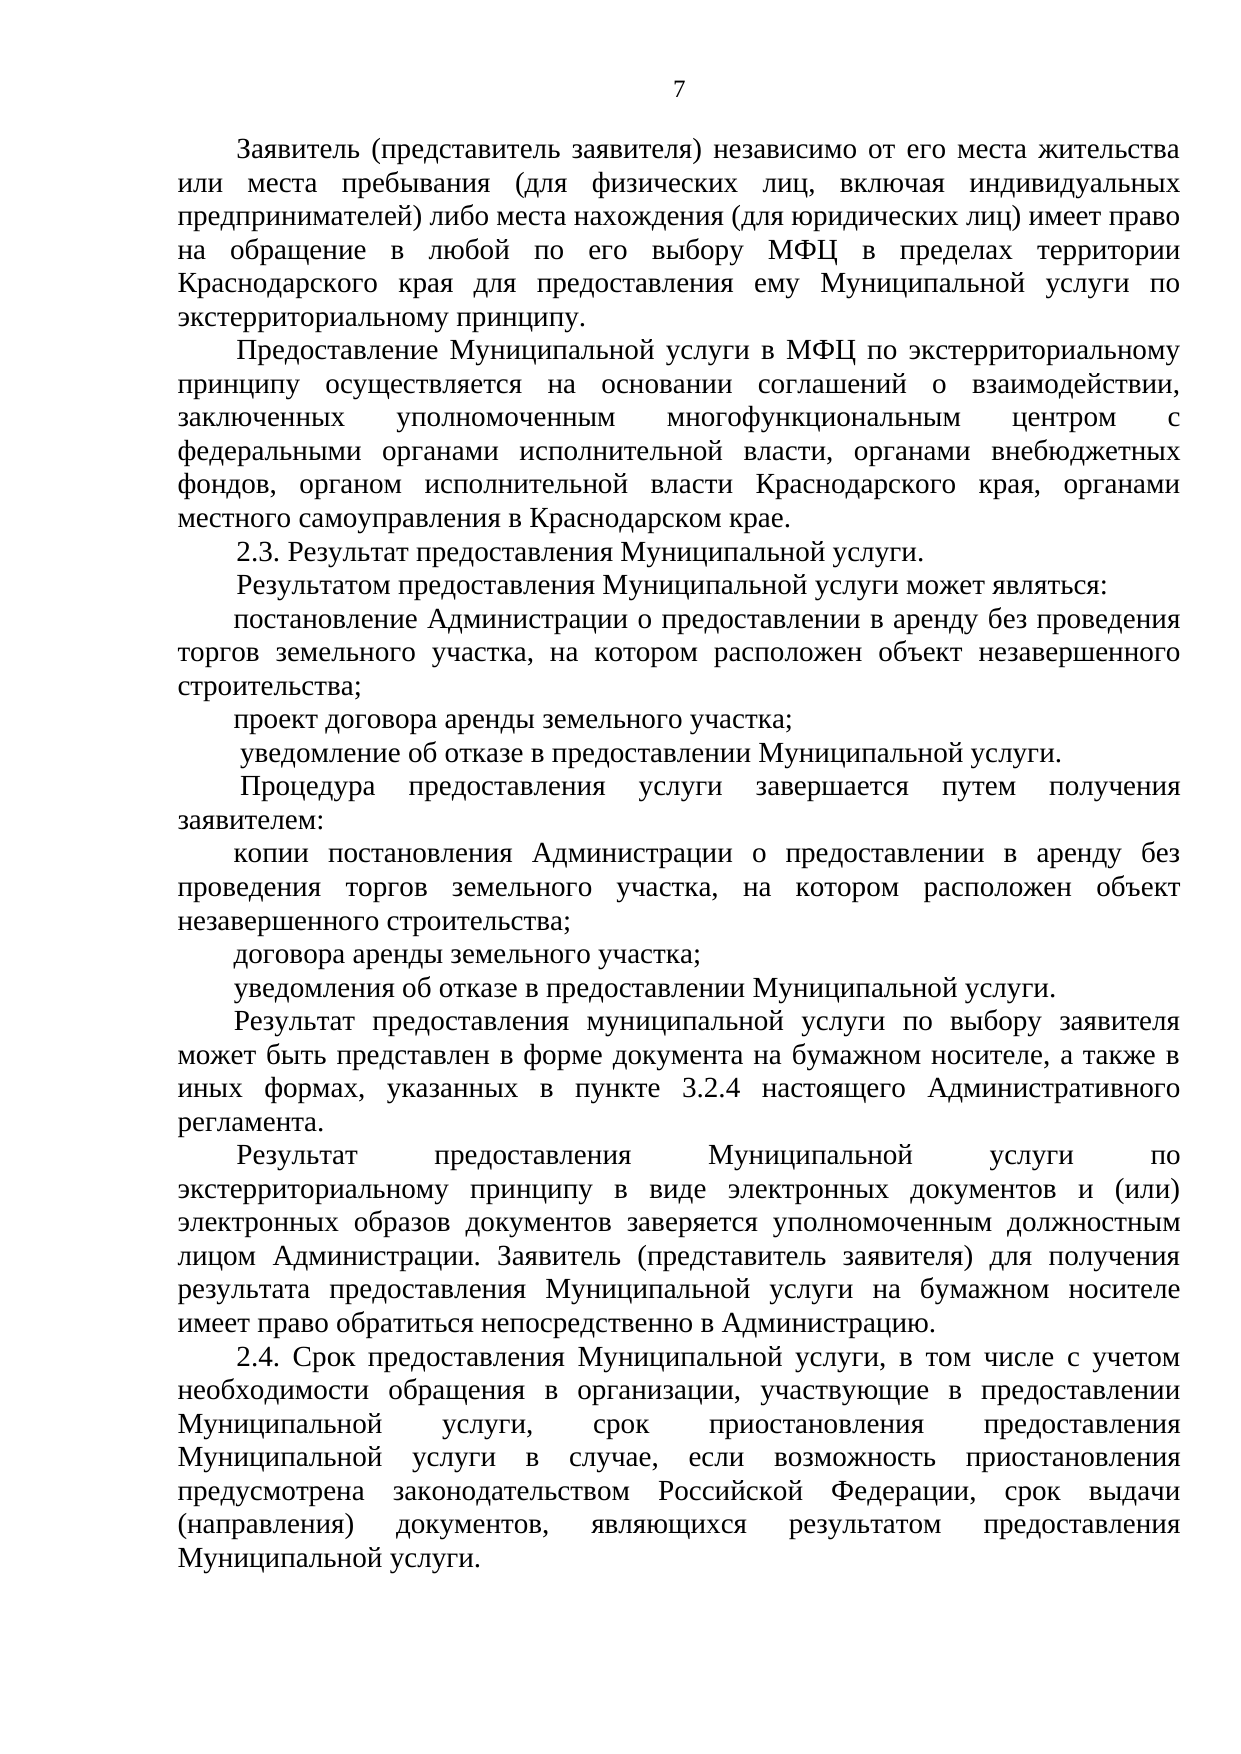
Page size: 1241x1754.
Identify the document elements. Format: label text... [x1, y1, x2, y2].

text постановление Администрации о предоставлении в аренду без проведения торгов земельного участка, на котором расположен объект незавершенного строительства; [177, 601, 1181, 701]
text Процедура предоставления услуги завершается путем получения заявителем: [177, 768, 1181, 836]
text уведомления об отказе в предоставлении Муниципальной услуги. [177, 970, 1181, 1003]
text Результат предоставления Муниципальной услуги по экстерриториальному принципу в виде электронных документов и (или) электронных образов документов заверяется уполномоченным должностным лицом Администрации. Заявитель (представитель заявителя) для получения результата предоставления Муниципальной услуги на бумажном носителе имеет право обратиться непосредственно в Администрацию. [177, 1137, 1181, 1339]
text копии постановления Администрации о предоставлении в аренду без проведения торгов земельного участка, на котором расположен объект незавершенного строительства; [177, 836, 1181, 936]
text проект договора аренды земельного участка; [177, 701, 1181, 735]
text Заявитель (представитель заявителя) независимо от его места жительства или места пребывания (для физических лиц, включая индивидуальных предпринимателей) либо места нахождения (для юридических лиц) имеет право на обращение в любой по его выбору МФЦ в пределах территории Краснодарского края для предоставления ему Муниципальной услуги по экстерриториальному принципу. [177, 131, 1181, 332]
text Результат предоставления муниципальной услуги по выбору заявителя может быть представлен в форме документа на бумажном носителе, а также в иных формах, указанных в пункте 3.2.4 настоящего Административного регламента. [177, 1003, 1181, 1137]
text 2.4. Срок предоставления Муниципальной услуги, в том числе с учетом необходимости обращения в организации, участвующие в предоставлении Муниципальной услуги, срок приостановления предоставления Муниципальной услуги в случае, если возможность приостановления предусмотрена законодательством Российской Федерации, срок выдачи (направления) документов, являющихся результатом предоставления Муниципальной услуги. [177, 1339, 1181, 1573]
text Результатом предоставления Муниципальной услуги может являться: [177, 567, 1181, 601]
text уведомление об отказе в предоставлении Муниципальной услуги. [177, 735, 1181, 768]
text договора аренды земельного участка; [177, 936, 1181, 970]
text 2.3. Результат предоставления Муниципальной услуги. [177, 534, 1181, 567]
text Предоставление Муниципальной услуги в МФЦ по экстерриториальному принципу осуществляется на основании соглашений о взаимодействии, заключенных уполномоченным многофункциональным центром с федеральными органами исполнительной власти, органами внебюджетных фондов, органом исполнительной власти Краснодарского края, органами местного самоуправления в Краснодарском крае. [177, 332, 1181, 534]
